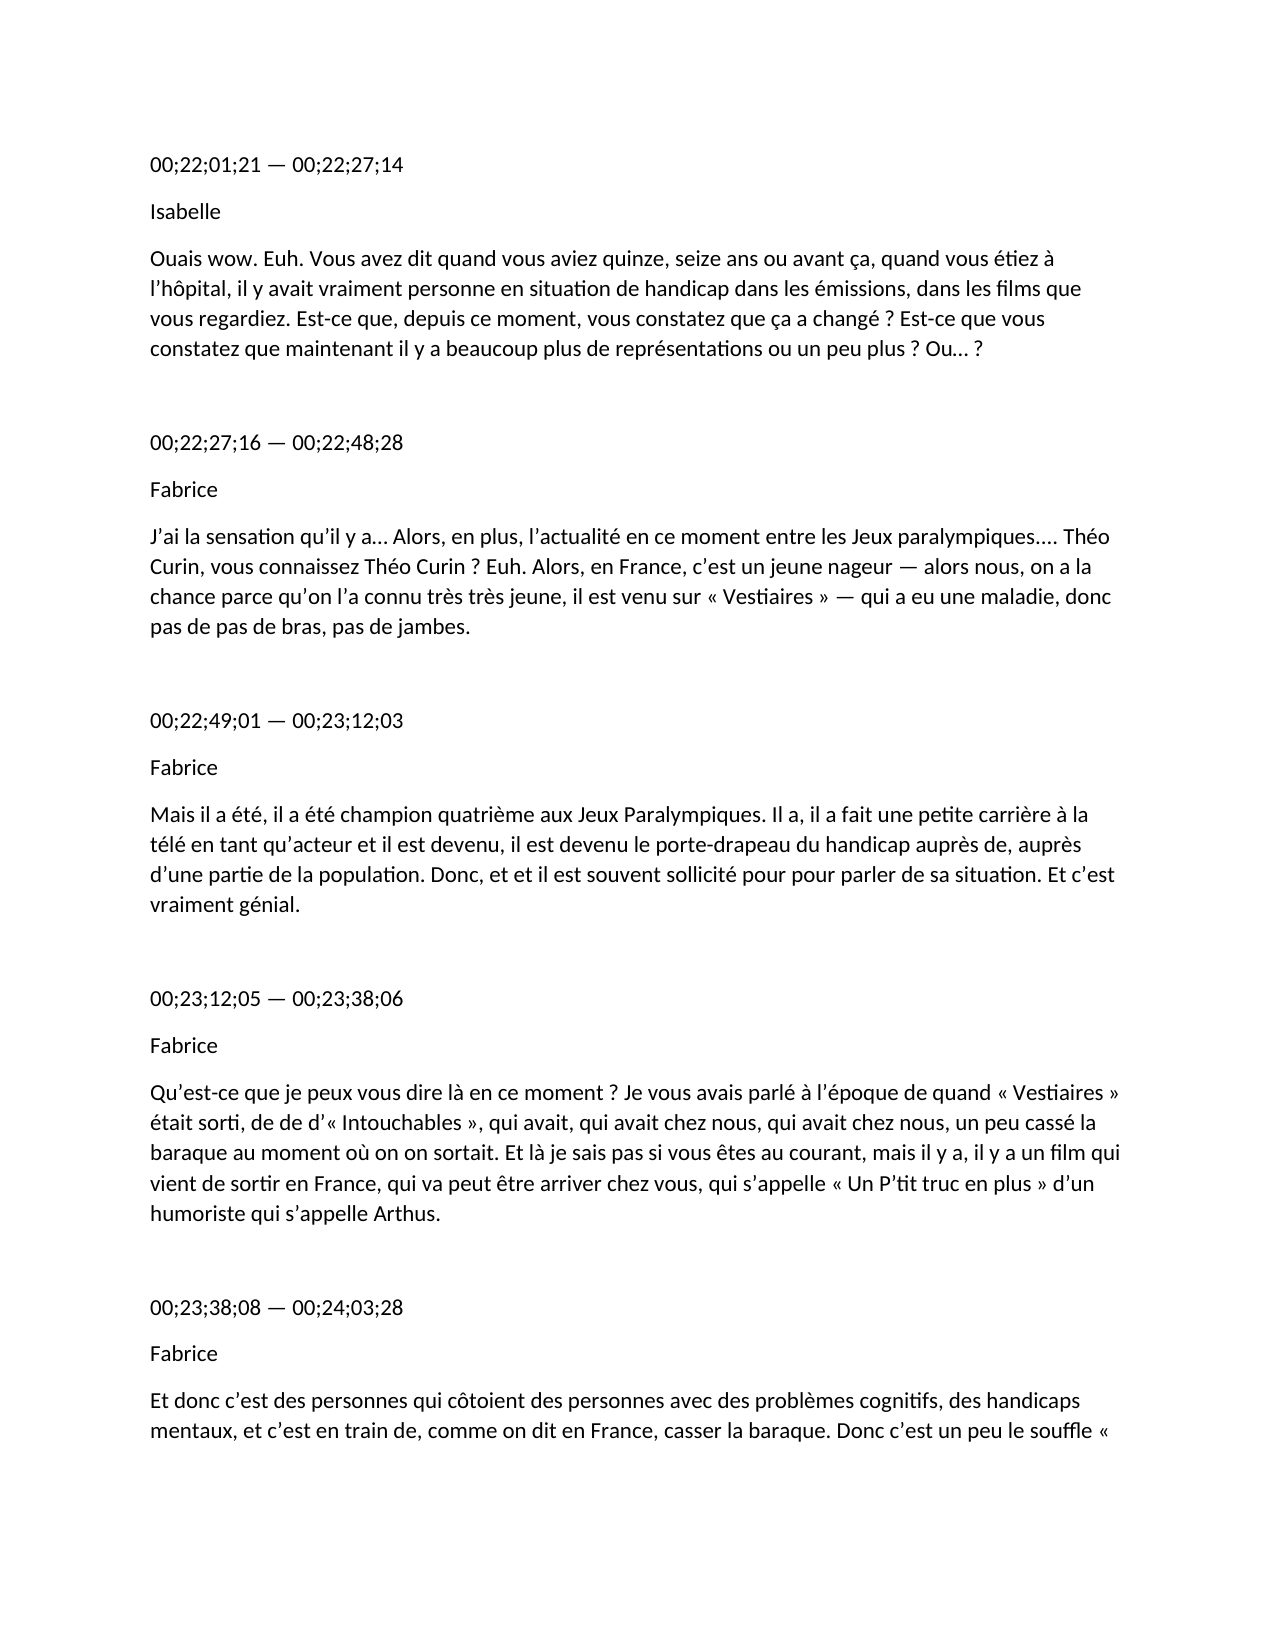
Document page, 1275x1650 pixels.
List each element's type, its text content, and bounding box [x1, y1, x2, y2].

text 00;23;12;05 — 00;23;38;06 [150, 984, 1125, 1012]
text Fabrice [150, 1339, 1125, 1368]
text Fabrice [150, 1031, 1125, 1059]
text J’ai la sensation qu’il y a… Alors, en plus, l’actualité en ce moment entre les Jeux paralympiques.... Théo Curin, vous connaissez Théo Curin ? Euh. Alors, en France, c’est un jeune nageur — alors nous, on a la chance parce qu’on l’a connu très très jeune, il est venu sur « Vestiaires » — qui a eu une maladie, donc pas de pas de bras, pas de jambes. [150, 522, 1125, 641]
text Isabelle [150, 197, 1125, 225]
text 00;23;38;08 — 00;24;03;28 [150, 1293, 1125, 1321]
text 00;22;49;01 — 00;23;12;03 [150, 706, 1125, 734]
text Qu’est-ce que je peux vous dire là en ce moment ? Je vous avais parlé à l’époque de quand « Vestiaires » était sorti, de de d’« Intouchables », qui avait, qui avait chez nous, qui avait chez nous, un peu cassé la baraque au moment où on on sortait. Et là je sais pas si vous êtes au courant, mais il y a, il y a un film qui vient de sortir en France, qui va peut être arriver chez vous, qui s’appelle « Un P’tit truc en plus » d’un humoriste qui s’appelle Arthus. [150, 1078, 1125, 1227]
text Fabrice [150, 475, 1125, 503]
text Fabrice [150, 753, 1125, 781]
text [150, 1386, 1125, 1445]
text Ouais wow. Euh. Vous avez dit quand vous aviez quinze, seize ans ou avant ça, quand vous étiez à l’hôpital, il y avait vraiment personne en situation de handicap dans les émissions, dans les films que vous regardiez. Est-ce que, depuis ce moment, vous constatez que ça a changé ? Est-ce que vous constatez que maintenant il y a beaucoup plus de représentations ou un peu plus ? Ou… ? [150, 244, 1125, 362]
text 00;22;27;16 — 00;22;48;28 [150, 428, 1125, 456]
text Mais il a été, il a été champion quatrième aux Jeux Paralympiques. Il a, il a fait une petite carrière à la télé en tant qu’acteur et il est devenu, il est devenu le porte-drapeau du handicap auprès de, auprès d’une partie de la population. Donc, et et il est souvent sollicité pour pour parler de sa situation. Et c’est vraiment génial. [150, 800, 1125, 919]
text 00;22;01;21 — 00;22;27;14 [150, 150, 1125, 178]
